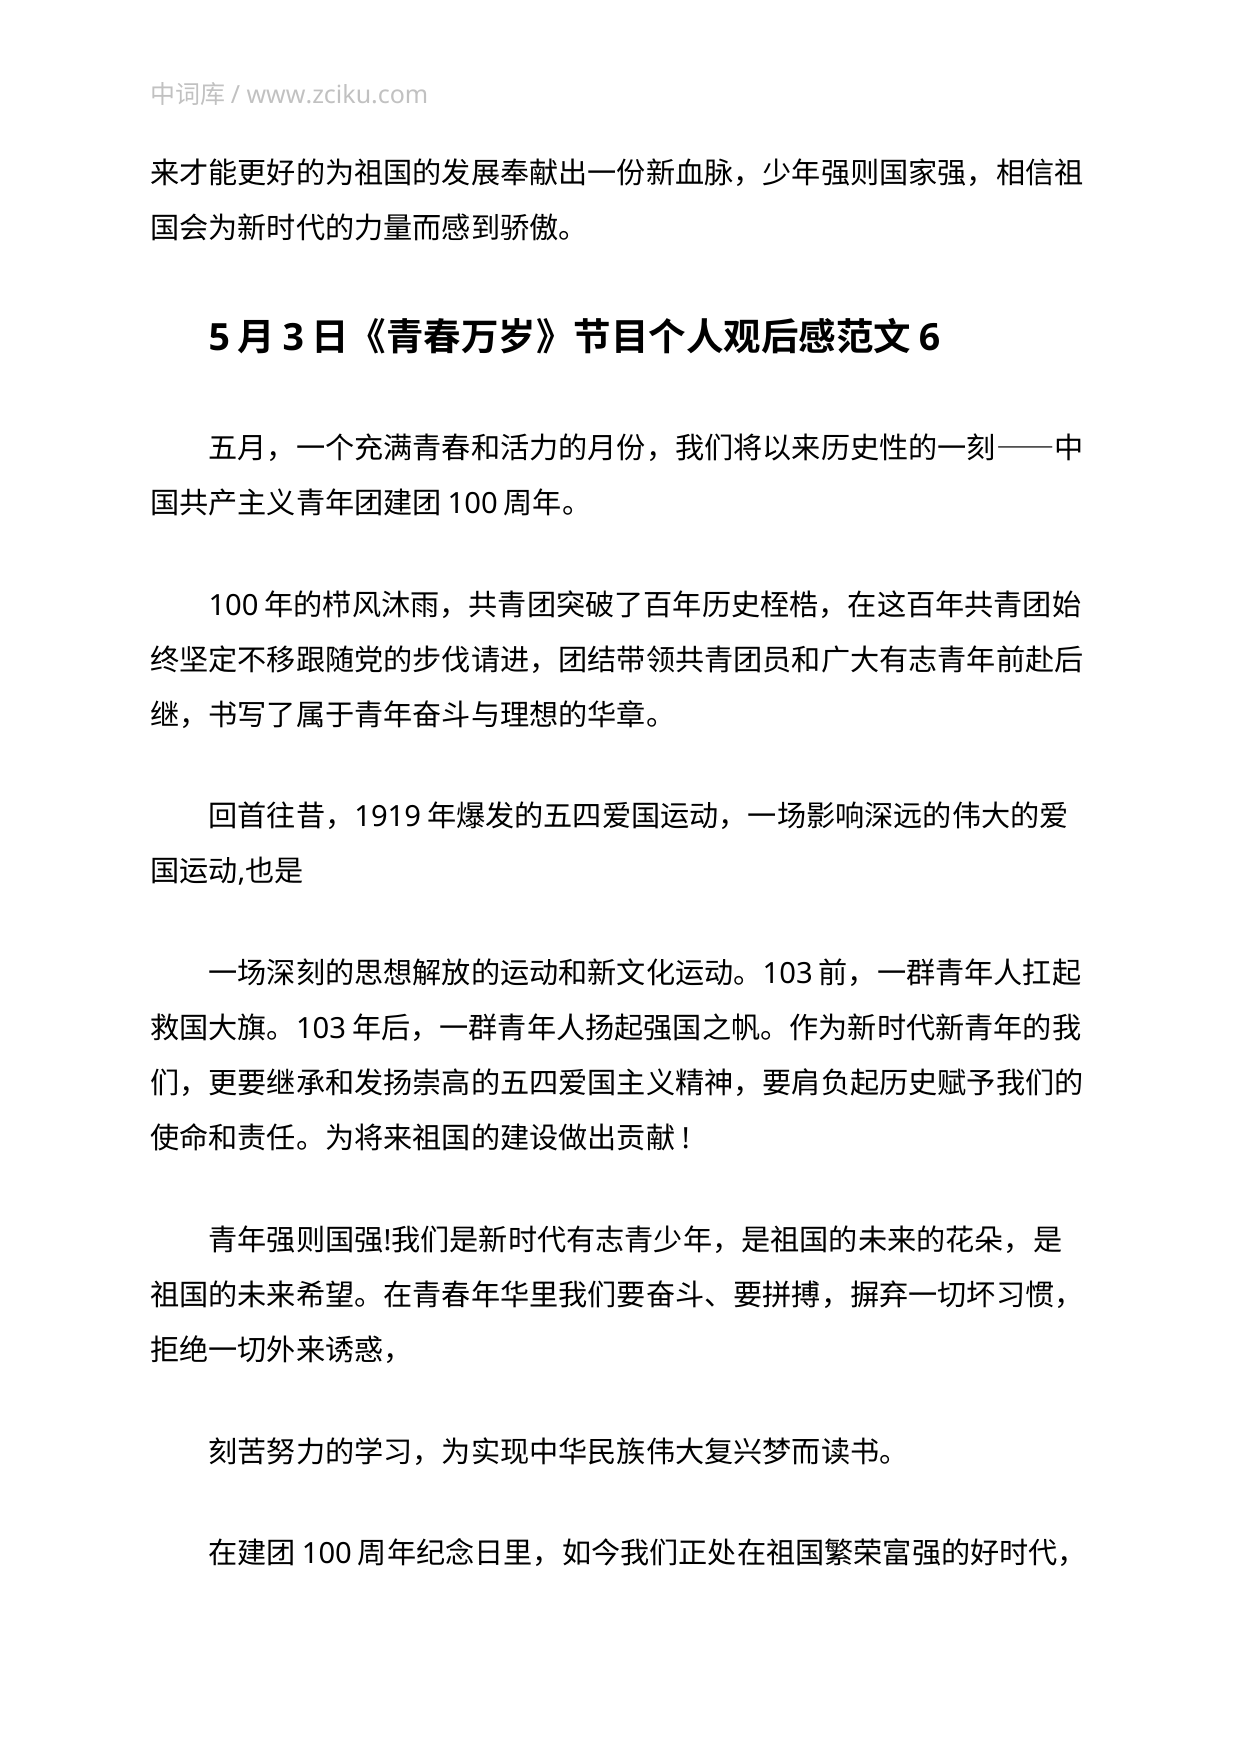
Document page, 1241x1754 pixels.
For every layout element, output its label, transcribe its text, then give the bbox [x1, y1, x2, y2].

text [150, 150, 1090, 247]
text 一场深刻的思想解放的运动和新文化运动。103前，一群青年人扛起救国大旗。103年后，一群青年人扬起强国之帆。作为新时代新青年的我们，更要继承和发扬崇高的五四爱国主义精神，要肩负起历史赋予我们的使命和责任。为将来祖国的建设做出贡献 ! [150, 950, 1090, 1157]
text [150, 1530, 1090, 1572]
text 回首往昔，1919年爆发的五四爱国运动，一场影响深远的伟大的爱国运动,也是 [150, 793, 1090, 890]
text 五月，一个充满青春和活力的月份，我们将以来历史性的一刻——中国共产主义青年团建团100周年。 [150, 424, 1090, 522]
text 100年的栉风沐雨，共青团突破了百年历史桎梏，在这百年共青团始终坚定不移跟随党的步伐请进，团结带领共青团员和广大有志青年前赴后继，书写了属于青年奋斗与理想的华章。 [150, 581, 1090, 733]
text 5月3日《青春万岁》节目个人观后感范文6 [150, 307, 1090, 361]
text 青年强则国强!我们是新时代有志青少年，是祖国的未来的花朵，是祖国的未来希望。在青春年华里我们要奋斗、要拼搏，摒弃一切坏习惯，拒绝一切外来诱惑， [150, 1217, 1090, 1369]
text 刻苦努力的学习，为实现中华民族伟大复兴梦而读书。 [150, 1428, 1090, 1471]
